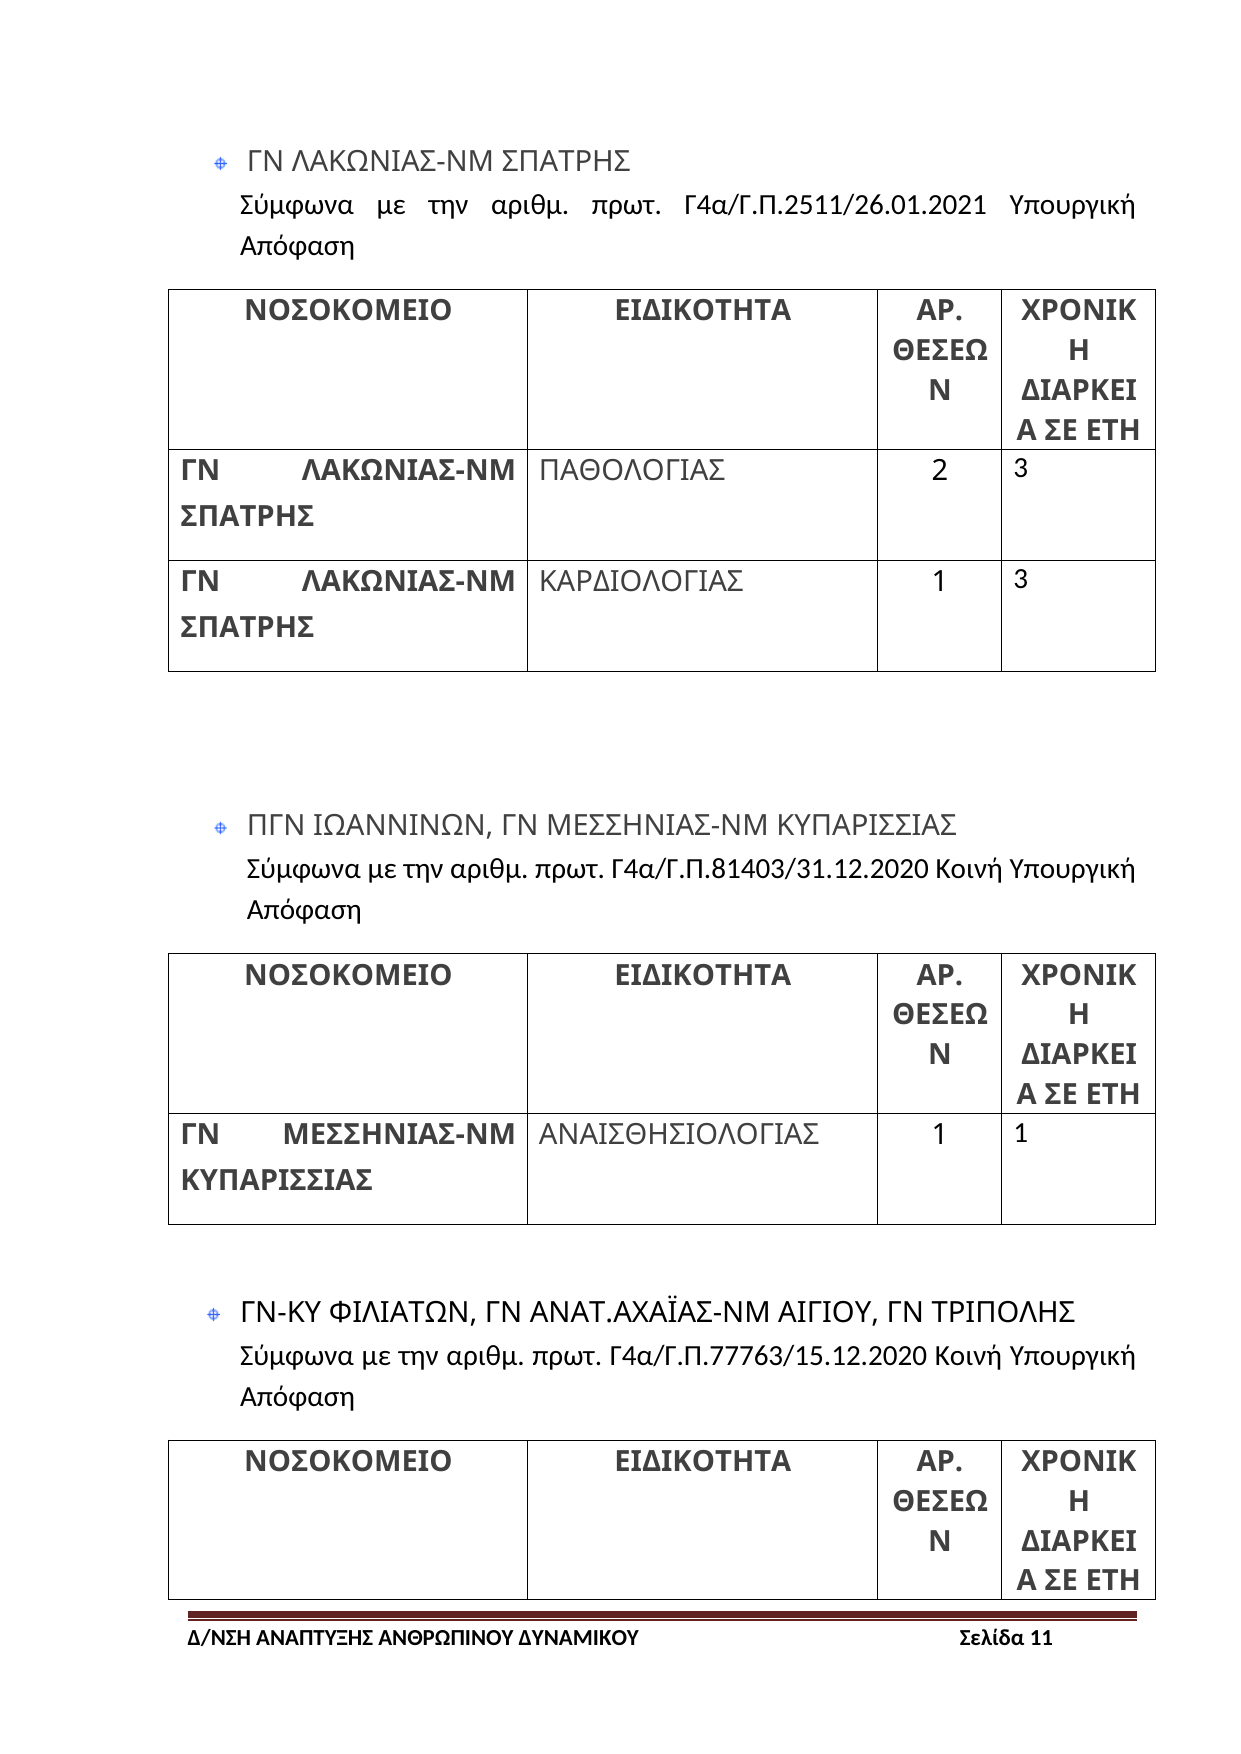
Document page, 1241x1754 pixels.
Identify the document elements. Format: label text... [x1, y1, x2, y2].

list ΠΓΝ ΙΩΑΝΝΙΝΩΝ, ΓΝ ΜΕΣΣΗΝΙΑΣ-ΝΜ ΚΥΠΑΡΙΣΣΙΑΣ [209, 804, 1137, 844]
list ΓΝ ΛΑΚΩΝΙΑΣ-ΝΜ ΣΠΑΤΡΗΣ [209, 140, 1137, 180]
table_cell ΓΝ ΛΑΚΩΝΙΑΣ-ΝΜ ΣΠΑΤΡΗΣ [169, 561, 527, 671]
table_cell 1 [1002, 1114, 1155, 1224]
table_header ΑΡ. ΘΕΣΕΩΝ [878, 1441, 1001, 1599]
table_header ΝΟΣΟΚΟΜΕΙΟ [169, 954, 527, 1113]
table_header ΑΡ. ΘΕΣΕΩΝ [878, 954, 1001, 1113]
picture [210, 154, 227, 172]
list Σύμφωνα με την αριθμ. πρωτ. Γ4α/Γ.Π.77763/15.12.2020 Κοινή Υπουργική Απόφαση [240, 1337, 1137, 1413]
list Σύμφωνα με την αριθμ. πρωτ. Γ4α/Γ.Π.81403/31.12.2020 Κοινή Υπουργική Απόφαση [247, 850, 1137, 927]
table_cell 1 [878, 561, 1001, 671]
table_cell 3 [1002, 561, 1155, 671]
table_header ΧΡΟΝΙΚΗ ΔΙΑΡΚΕΙΑ ΣΕ ΕΤΗ [1002, 954, 1155, 1113]
table_header ΕΙΔΙΚΟΤΗΤΑ [528, 290, 877, 448]
table_cell ΠΑΘΟΛΟΓΙΑΣ [528, 450, 877, 559]
picture [203, 1305, 220, 1323]
table_header ΕΙΔΙΚΟΤΗΤΑ [528, 1441, 877, 1599]
table_cell ΓΝ ΜΕΣΣΗΝΙΑΣ-ΝΜ ΚΥΠΑΡΙΣΣΙΑΣ [169, 1114, 527, 1224]
table_header ΧΡΟΝΙΚΗ ΔΙΑΡΚΕΙΑ ΣΕ ΕΤΗ [1002, 1441, 1155, 1599]
table_cell 1 [878, 1114, 1001, 1224]
table_cell 2 [878, 450, 1001, 559]
table_cell 3 [1002, 450, 1155, 559]
table_header ΝΟΣΟΚΟΜΕΙΟ [169, 1441, 527, 1599]
table_cell ΑΝΑΙΣΘΗΣΙΟΛΟΓΙΑΣ [528, 1114, 877, 1224]
table_header ΑΡ. ΘΕΣΕΩΝ [878, 290, 1001, 448]
list Σύμφωνα με την αριθμ. πρωτ. Γ4α/Γ.Π.2511/26.01.2021 Υπουργική Απόφαση [240, 186, 1137, 262]
picture [210, 819, 227, 836]
table_header ΕΙΔΙΚΟΤΗΤΑ [528, 954, 877, 1113]
table_header ΧΡΟΝΙΚΗ ΔΙΑΡΚΕΙΑ ΣΕ ΕΤΗ [1002, 290, 1155, 448]
table_cell ΚΑΡΔΙΟΛΟΓΙΑΣ [528, 561, 877, 671]
table_cell ΓΝ ΛΑΚΩΝΙΑΣ-ΝΜ ΣΠΑΤΡΗΣ [169, 450, 527, 559]
table_header ΝΟΣΟΚΟΜΕΙΟ [169, 290, 527, 448]
list ΓΝ-ΚΥ ΦΙΛΙΑΤΩΝ, ΓΝ ΑΝΑΤ.ΑΧΑΪΑΣ-ΝΜ ΑΙΓΙΟΥ, ΓΝ ΤΡΙΠΟΛΗΣ [202, 1291, 1137, 1331]
